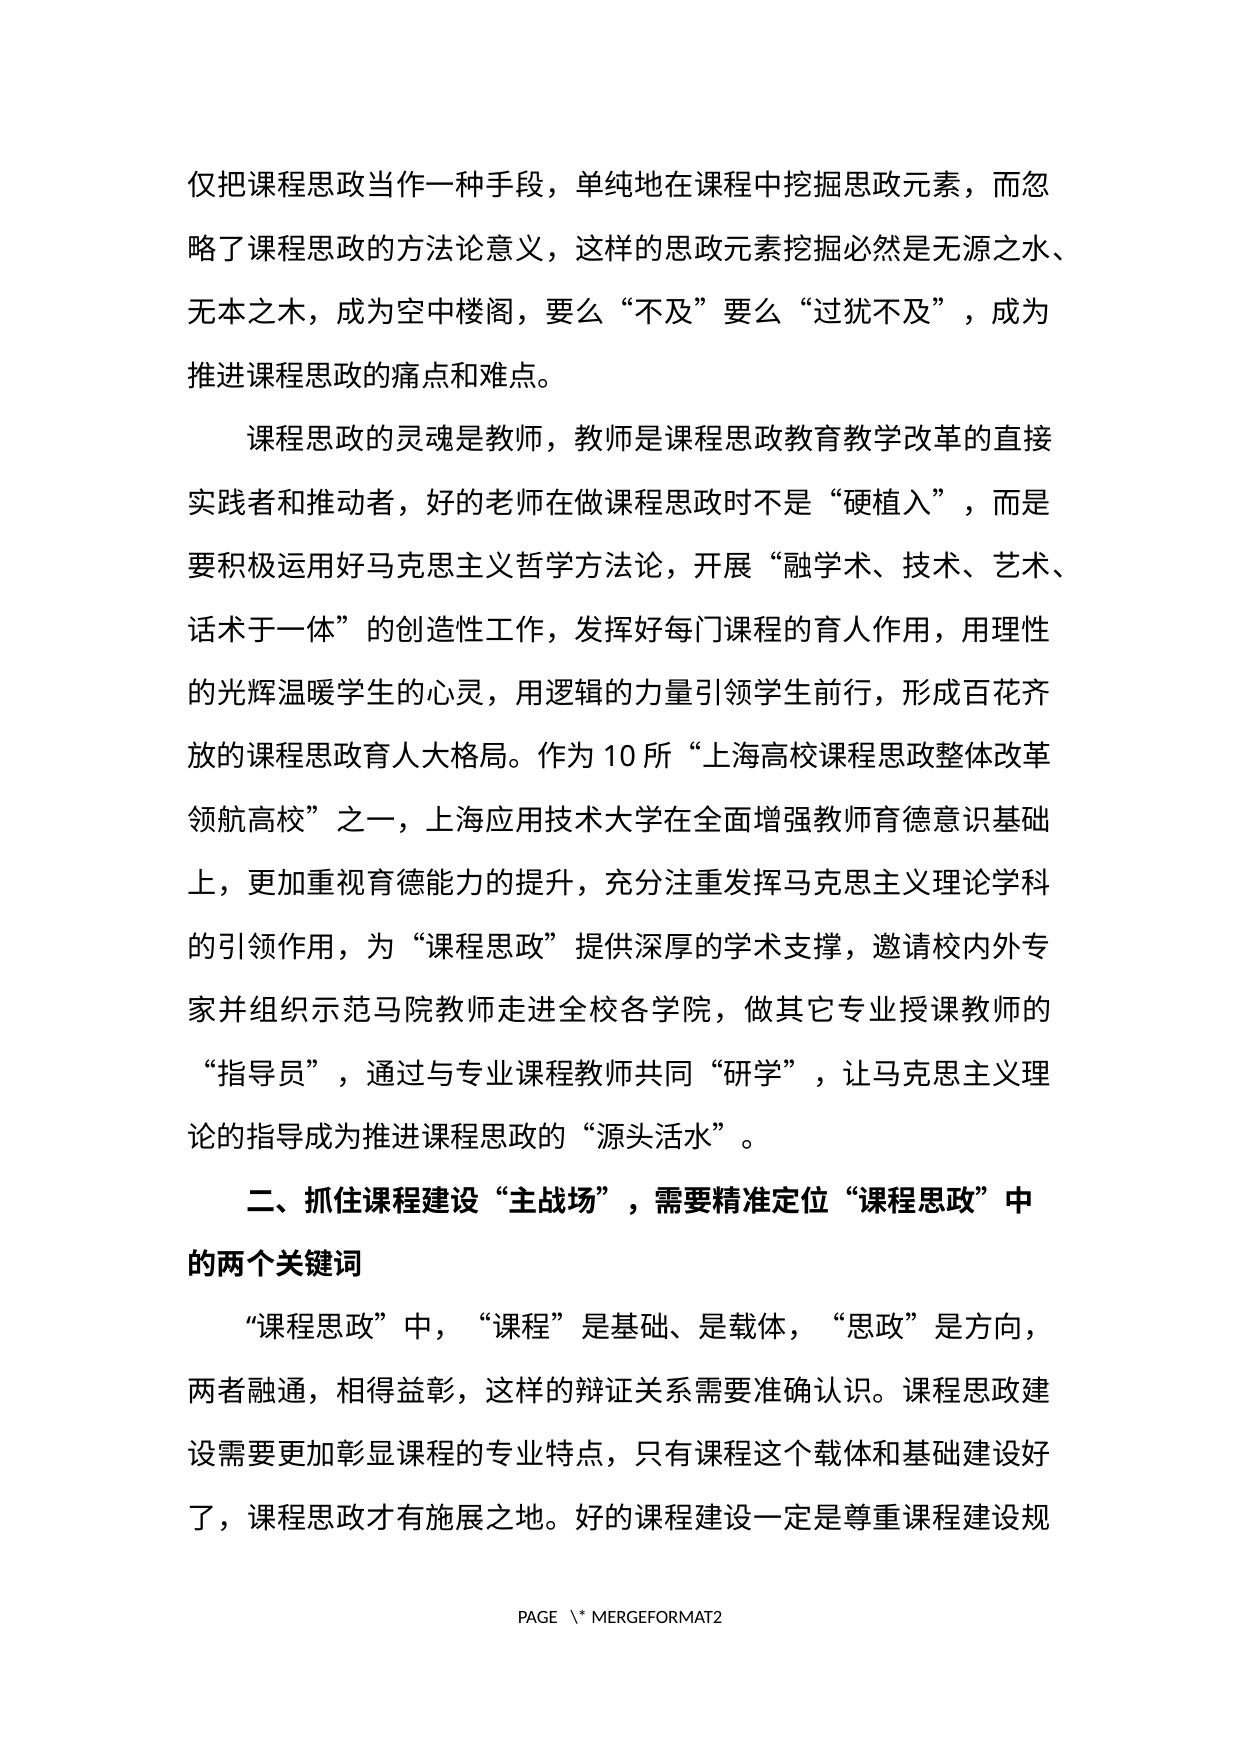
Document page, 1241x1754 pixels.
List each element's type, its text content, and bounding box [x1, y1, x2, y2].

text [187, 1304, 1053, 1537]
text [187, 162, 1053, 394]
text 二、抓住课程建设“主战场”，需要精准定位“课程思政”中的两个关键词 [187, 1177, 1053, 1283]
text 课程思政的灵魂是教师，教师是课程思政教育教学改革的直接实践者和推动者，好的老师在做课程思政时不是“硬植入”，而是要积极运用好马克思主义哲学方法论，开展“融学术、技术、艺术、话术于一体”的创造性工作，发挥好每门课程的育人作用，用理性的光辉温暖学生的心灵，用逻辑的力量引领学生前行，形成百花齐放的课程思政育人大格局。作为10 所“上海高校课程思政整体改革领航高校”之一，上海应用技术大学在全面增强教师育德意识基础上，更加重视育德能力的提升，充分注重发挥马克思主义理论学科的引领作用，为“课程思政”提供深厚的学术支撑，邀请校内外专家并组织示范马院教师走进全校各学院，做其它专业授课教师的“指导员”，通过与专业课程教师共同“研学”，让马克思主义理论的指导成为推进课程思政的“源头活水”。 [187, 416, 1053, 1156]
